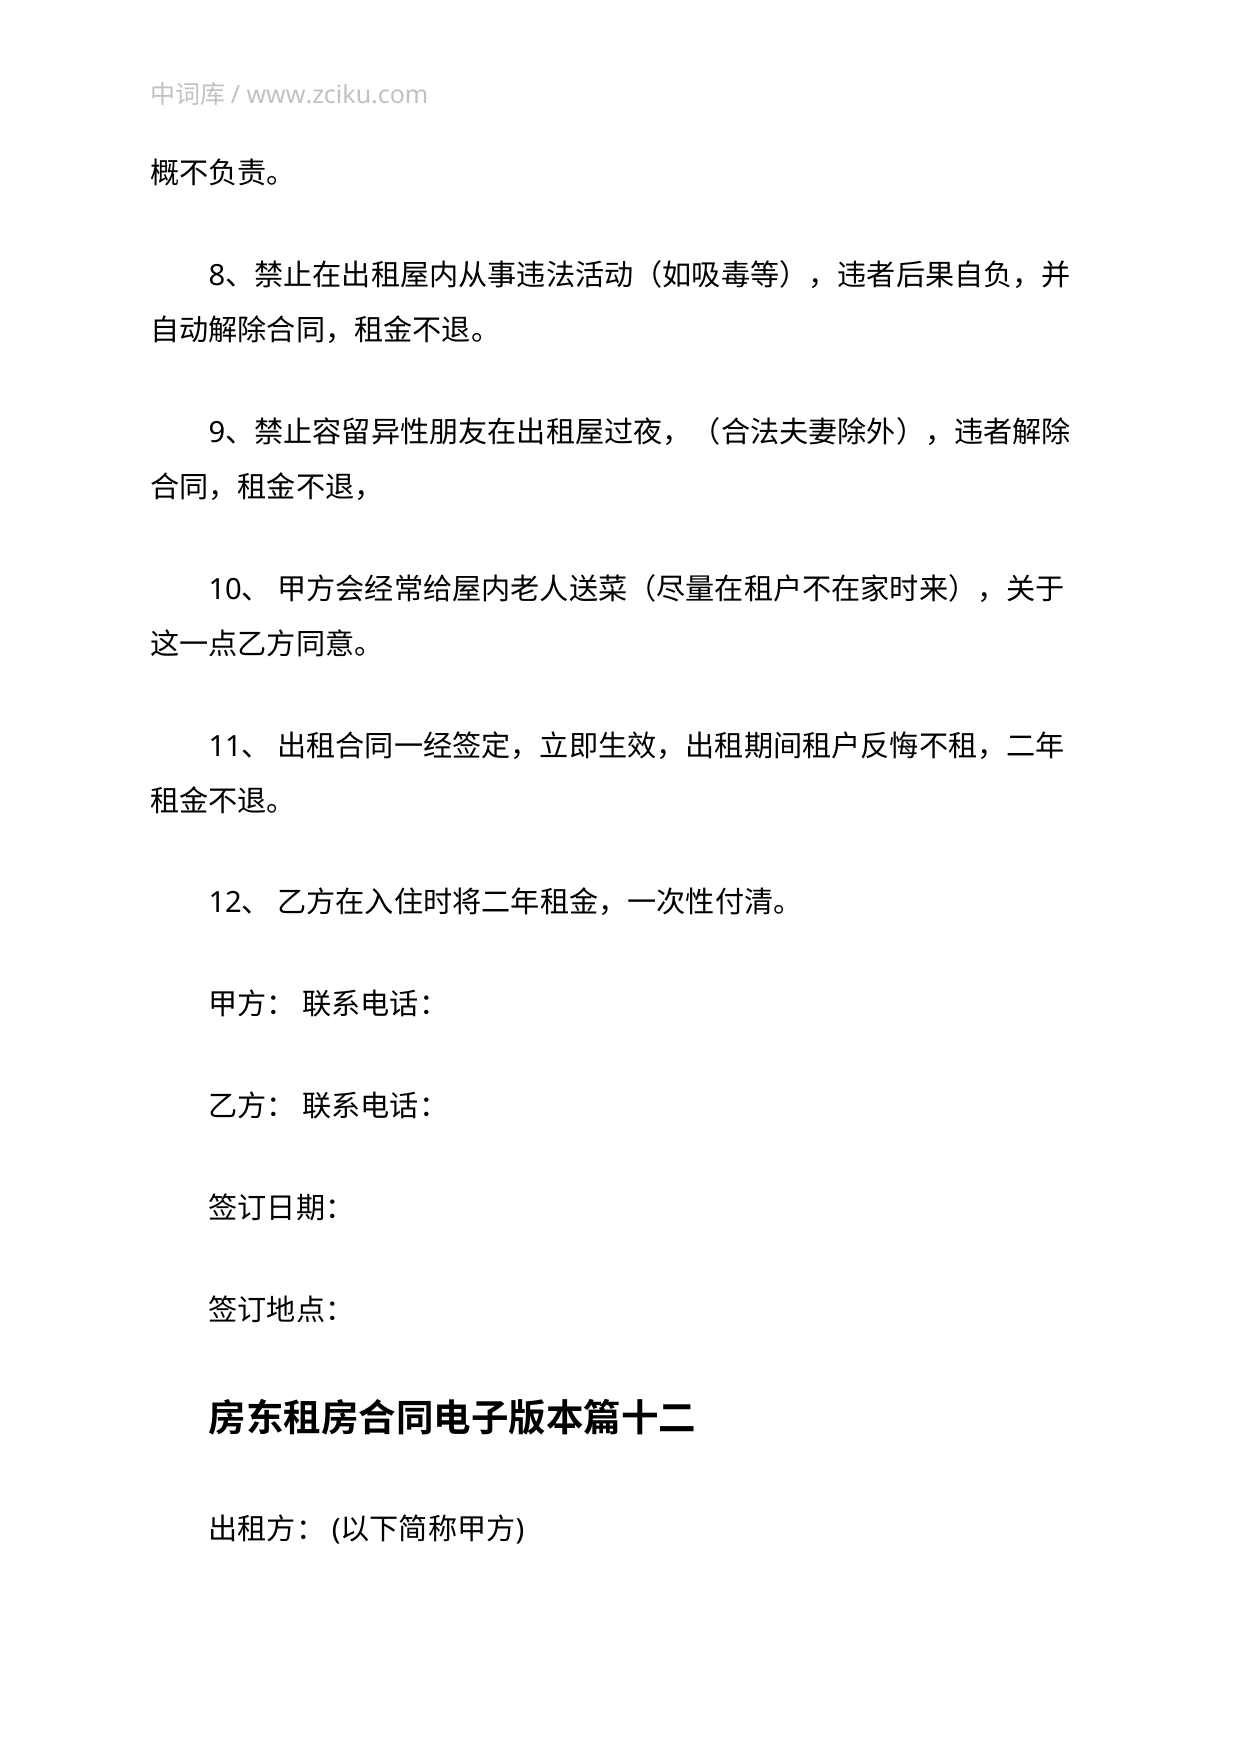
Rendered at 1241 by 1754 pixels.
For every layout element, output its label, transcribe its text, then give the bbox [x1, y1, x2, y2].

text 9、禁止容留异性朋友在出租屋过夜，（合法夫妻除外），违者解除合同，租金不退， [150, 408, 1090, 506]
text 签订地点： [150, 1286, 1090, 1328]
text 房东租房合同电子版本篇十二 [150, 1388, 1090, 1442]
text 出租方： (以下简称甲方) [150, 1505, 1090, 1548]
text 11、 出租合同一经签定，立即生效，出租期间租户反悔不租，二年租金不退。 [150, 722, 1090, 819]
text 12、 乙方在入住时将二年租金，一次性付清。 [150, 879, 1090, 921]
text 签订日期： [150, 1184, 1090, 1227]
text 甲方： 联系电话： [150, 981, 1090, 1023]
text 乙方： 联系电话： [150, 1083, 1090, 1125]
text 8、禁止在出租屋内从事违法活动（如吸毒等），违者后果自负，并自动解除合同，租金不退。 [150, 252, 1090, 349]
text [150, 150, 1090, 192]
text 10、 甲方会经常给屋内老人送菜（尽量在租户不在家时来），关于这一点乙方同意。 [150, 565, 1090, 663]
